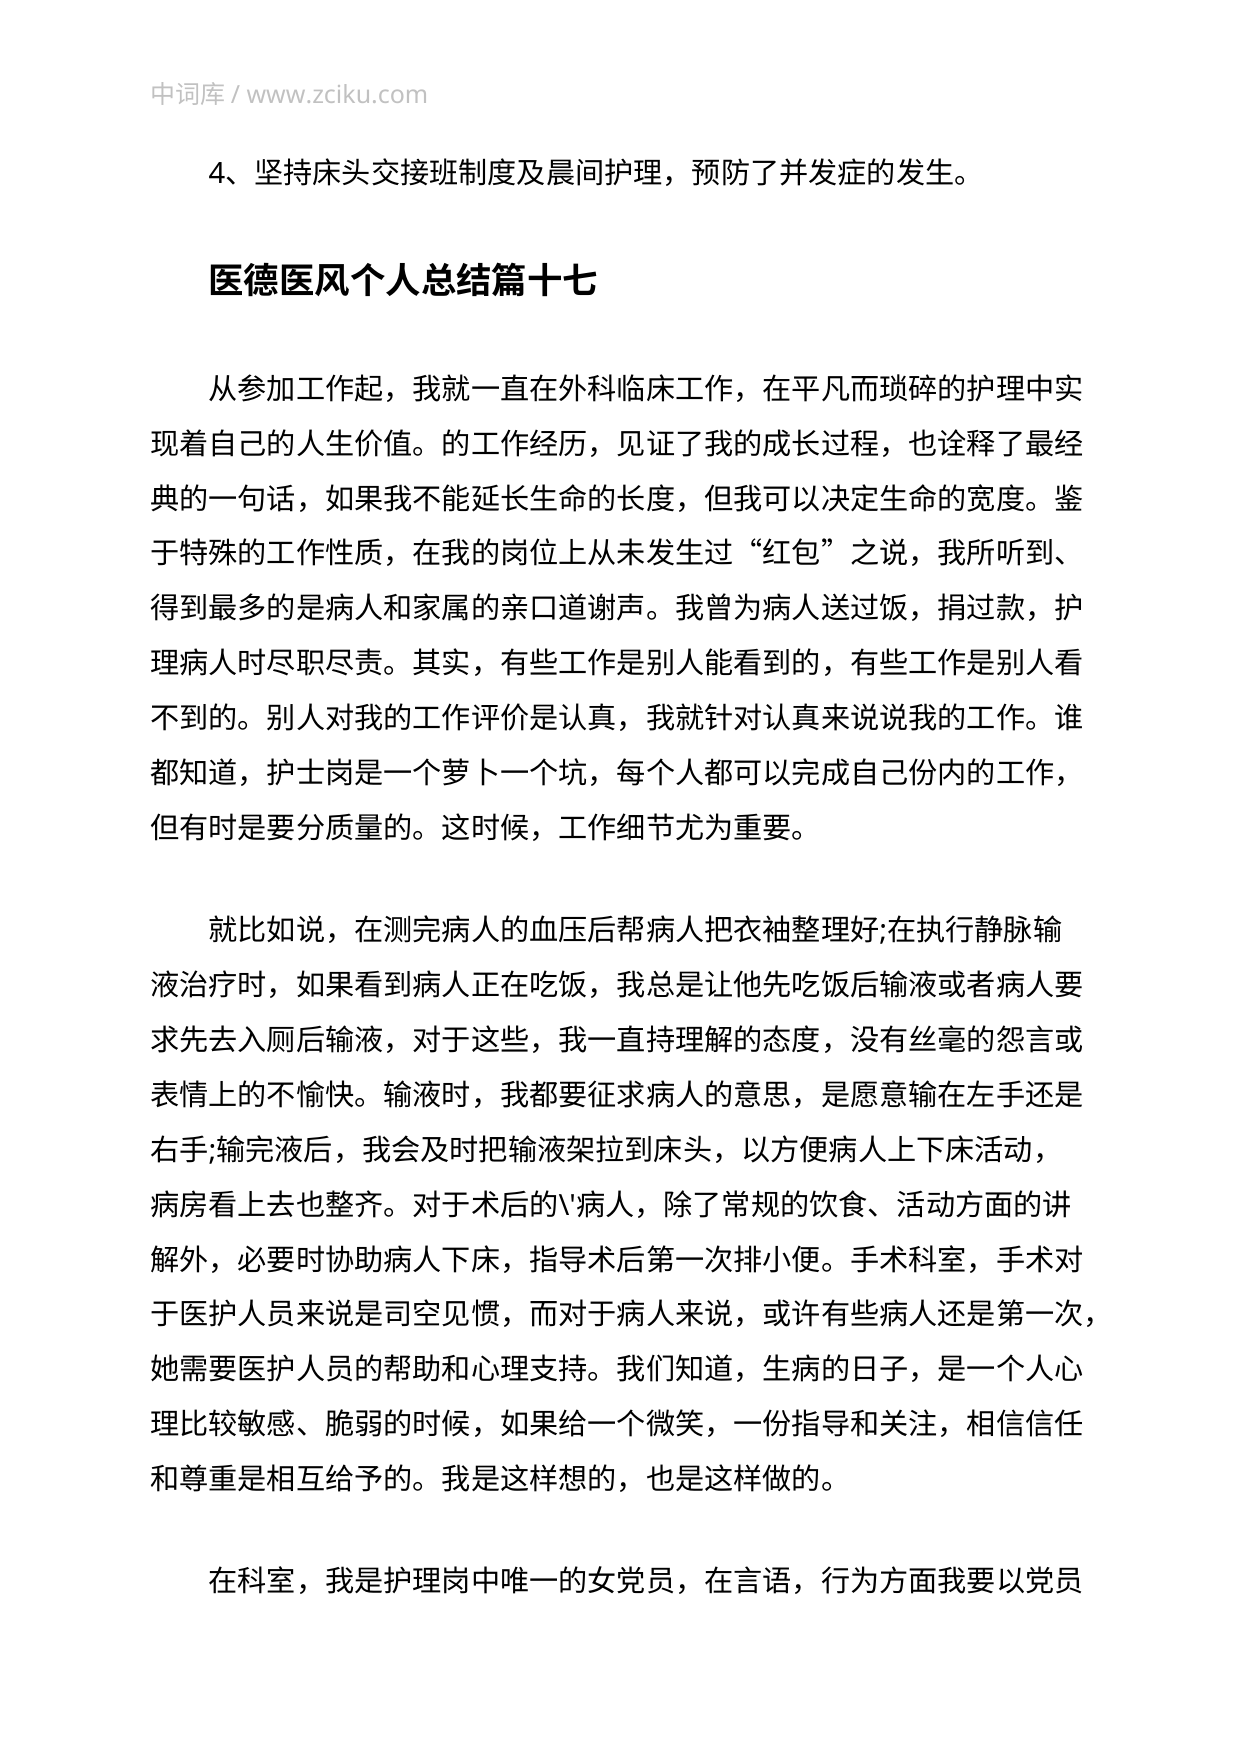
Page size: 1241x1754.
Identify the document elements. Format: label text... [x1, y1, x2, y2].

text 4、坚持床头交接班制度及晨间护理，预防了并发症的发生。 [150, 150, 1090, 192]
text 就比如说，在测完病人的血压后帮病人把衣袖整理好;在执行静脉输液治疗时，如果看到病人正在吃饭，我总是让他先吃饭后输液或者病人要求先去入厕后输液，对于这些，我一直持理解的态度，没有丝毫的怨言或表情上的不愉快。输液时，我都要征求病人的意思，是愿意输在左手还是右手;输完液后，我会及时把输液架拉到床头，以方便病人上下床活动，病房看上去也整齐。对于术后的\'病人，除了常规的饮食、活动方面的讲解外，必要时协助病人下床，指导术后第一次排小便。手术科室，手术对于医护人员来说是司空见惯，而对于病人来说，或许有些病人还是第一次，她需要医护人员的帮助和心理支持。我们知道，生病的日子，是一个人心理比较敏感、脆弱的时候，如果给一个微笑，一份指导和关注，相信信任和尊重是相互给予的。我是这样想的，也是这样做的。 [150, 906, 1090, 1498]
text 从参加工作起，我就一直在外科临床工作，在平凡而琐碎的护理中实现着自己的人生价值。的工作经历，见证了我的成长过程，也诠释了最经典的一句话，如果我不能延长生命的长度，但我可以决定生命的宽度。鉴于特殊的工作性质，在我的岗位上从未发生过“红包”之说，我所听到、得到最多的是病人和家属的亲口道谢声。我曾为病人送过饭，捐过款，护理病人时尽职尽责。其实，有些工作是别人能看到的，有些工作是别人看不到的。别人对我的工作评价是认真，我就针对认真来说说我的工作。谁都知道，护士岗是一个萝卜一个坑，每个人都可以完成自己份内的工作，但有时是要分质量的。这时候，工作细节尤为重要。 [150, 365, 1090, 847]
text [150, 1557, 1090, 1600]
text 医德医风个人总结篇十七 [150, 252, 1090, 303]
